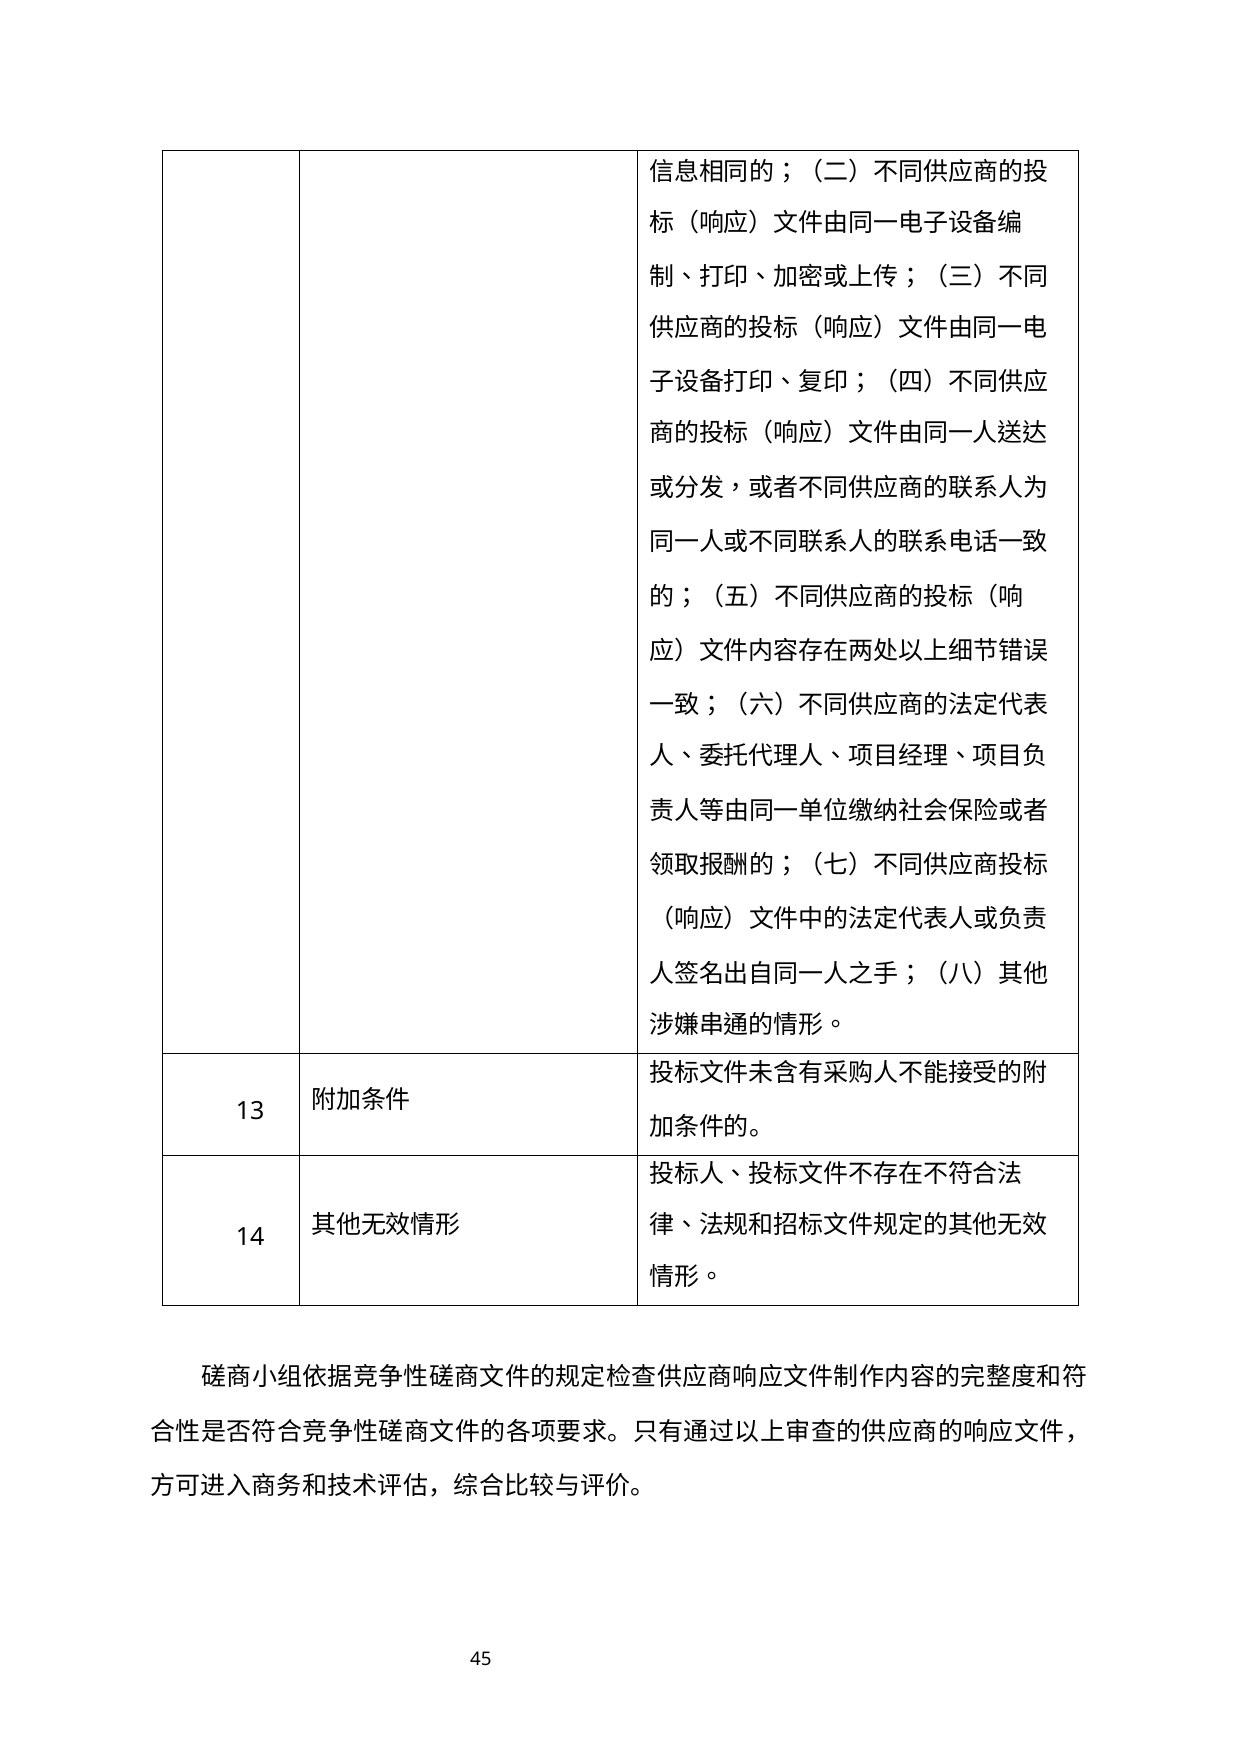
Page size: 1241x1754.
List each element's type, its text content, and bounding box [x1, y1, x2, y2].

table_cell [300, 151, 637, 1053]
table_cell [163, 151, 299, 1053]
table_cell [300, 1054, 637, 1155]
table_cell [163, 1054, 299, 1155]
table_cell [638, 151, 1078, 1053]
text 磋商小组依据竞争性磋商文件的规定检查供应商响应文件制作内容的完整度和符合性是否符合竞争性磋商文件的各项要求。只有通过以上审查的供应商的响应文件，方可进入商务和技术评估，综合比较与评价。 [150, 1357, 1090, 1502]
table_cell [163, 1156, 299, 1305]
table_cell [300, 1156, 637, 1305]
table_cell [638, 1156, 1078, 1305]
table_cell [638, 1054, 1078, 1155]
